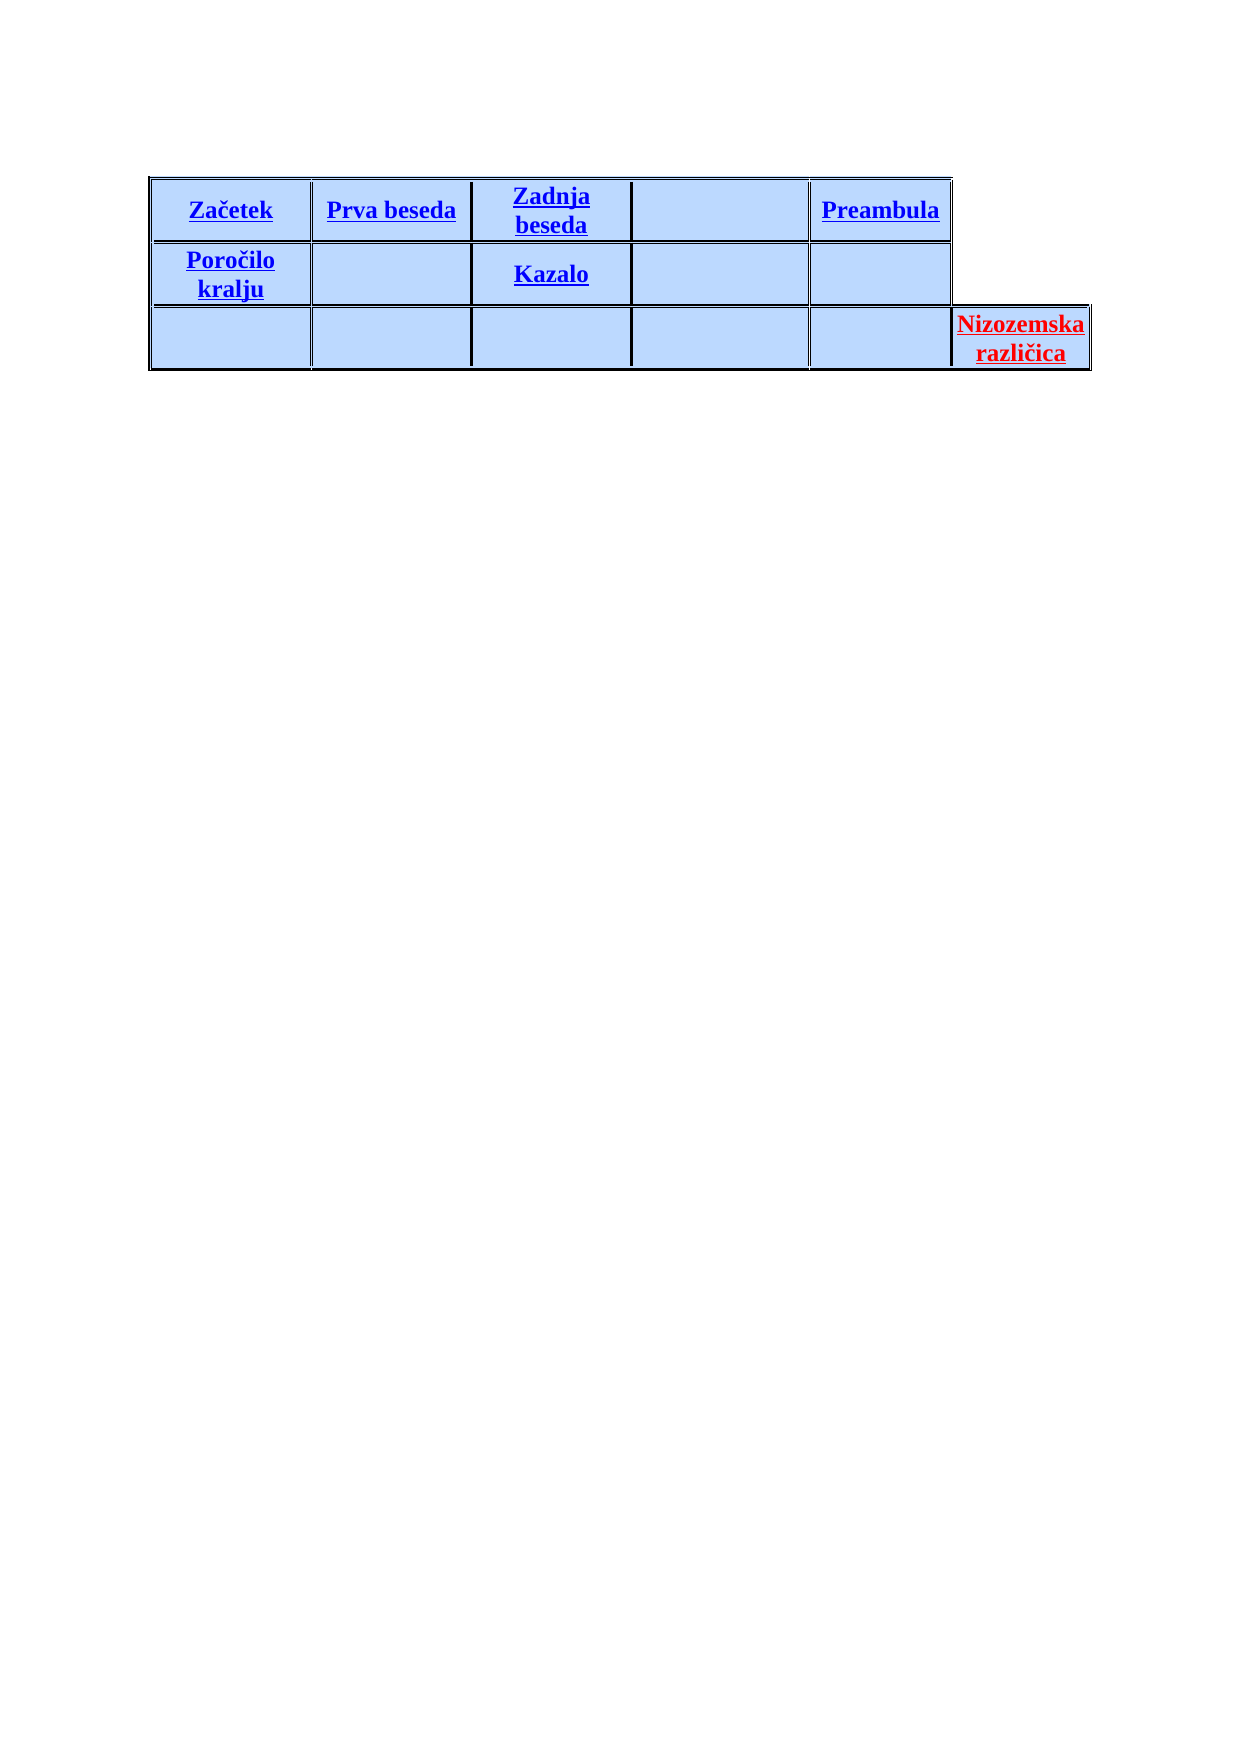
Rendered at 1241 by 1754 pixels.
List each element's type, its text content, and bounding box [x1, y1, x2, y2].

table_cell [313, 244, 470, 304]
table_header [631, 180, 809, 240]
table_header Začetek [152, 180, 311, 240]
table_cell [311, 308, 471, 368]
table_cell Kazalo [473, 244, 630, 304]
table_header Preambula [810, 180, 951, 240]
table_cell Poročilo kralju [152, 240, 310, 304]
table_cell [811, 244, 950, 304]
table_header Zadnja beseda [471, 180, 631, 240]
table_cell [633, 244, 808, 304]
table_cell Nizozemska različica [951, 304, 1090, 368]
table_header Prva beseda [311, 180, 471, 240]
table_cell [152, 304, 311, 368]
table_cell [471, 308, 631, 368]
table_cell [631, 308, 809, 368]
table_cell [810, 308, 951, 368]
